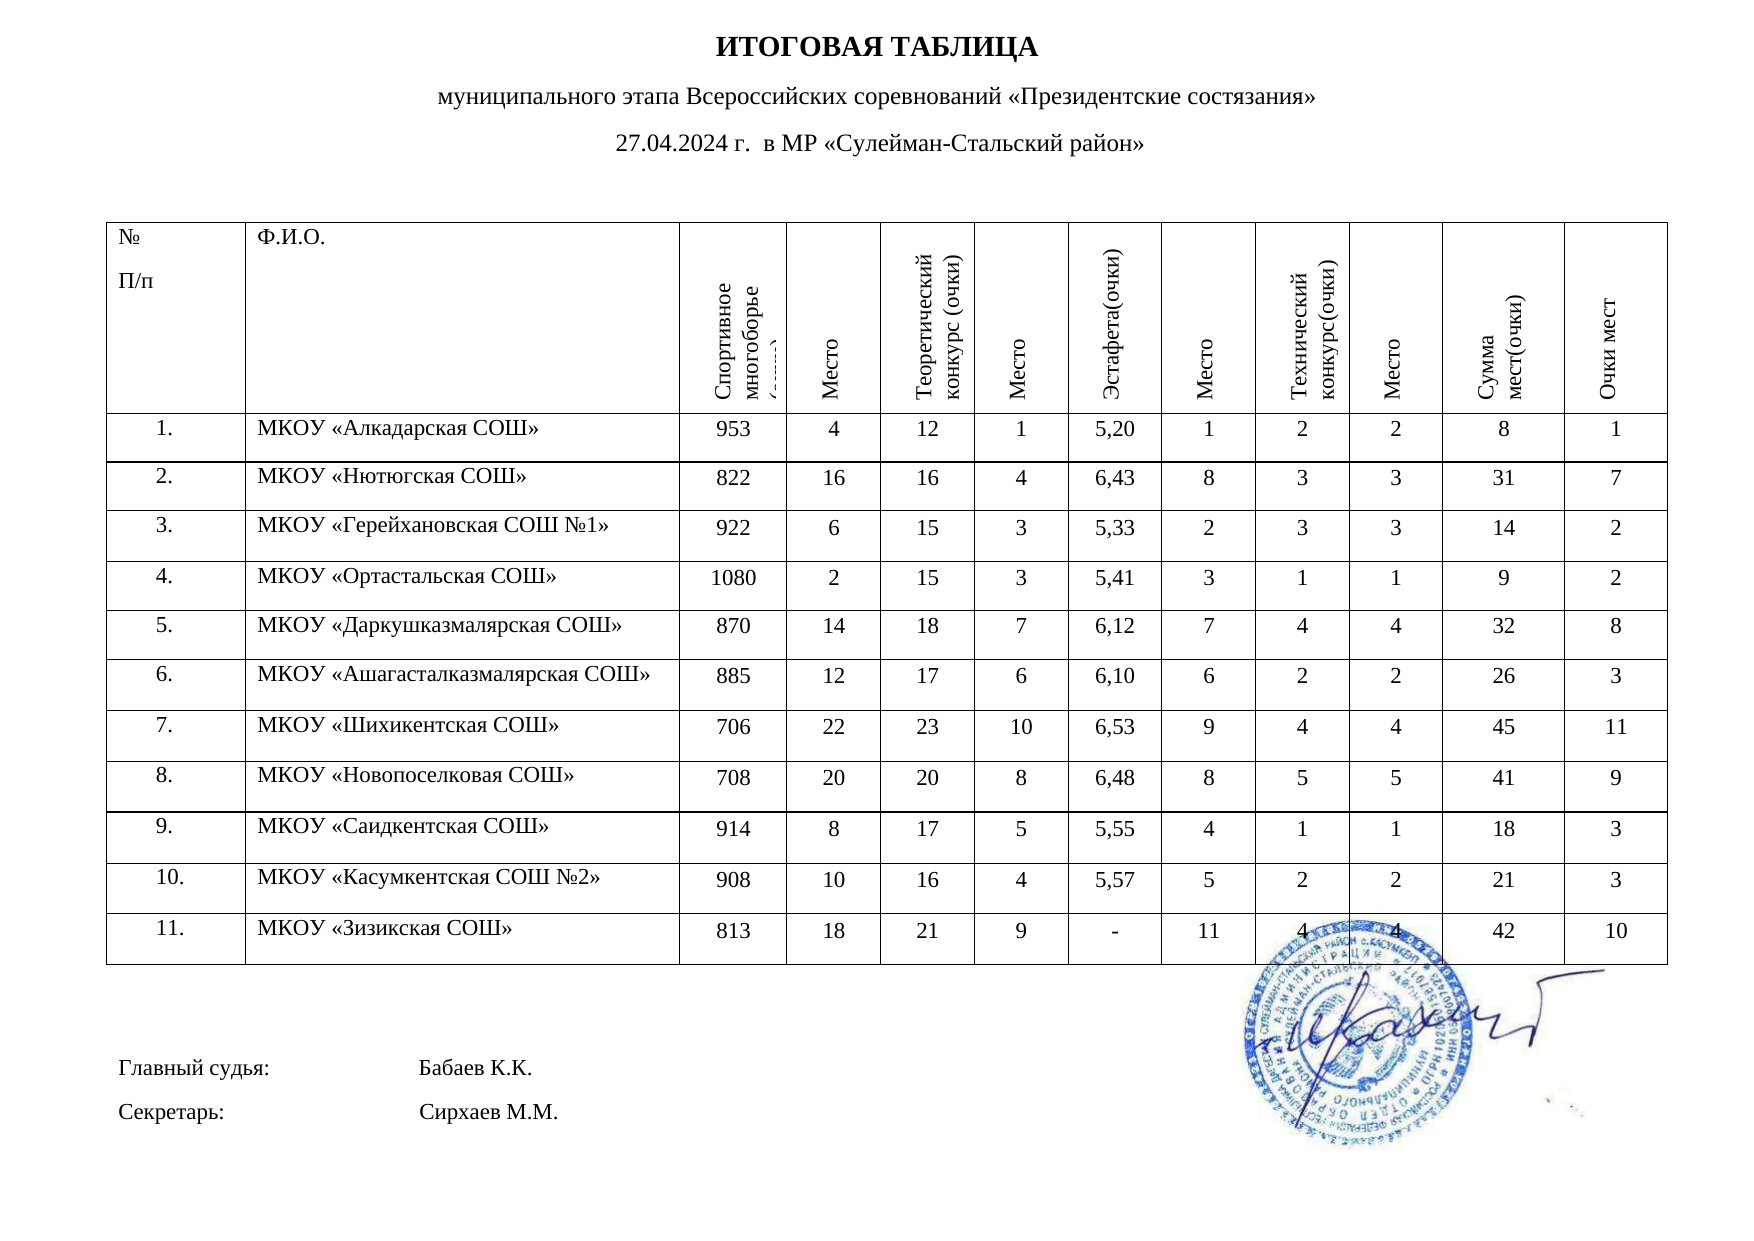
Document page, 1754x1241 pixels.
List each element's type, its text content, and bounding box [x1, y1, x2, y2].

table_cell 2 [1350, 864, 1442, 913]
table_cell 922 [680, 511, 786, 561]
text Главный судья: Бабаев К.К. [118, 1054, 1636, 1080]
table_cell 15 [881, 562, 974, 610]
table_cell 16 [881, 463, 974, 510]
table_cell 8 [1162, 762, 1255, 811]
table_cell 1 [1256, 813, 1349, 862]
table_cell 4 [787, 414, 880, 461]
table_cell 21 [881, 914, 974, 964]
table_cell 6,10 [1069, 660, 1161, 709]
text ИТОГОВАЯ ТАБЛИЦА [118, 29, 1636, 63]
table_cell 3 [1565, 660, 1667, 709]
table_cell 14 [787, 611, 880, 659]
table_cell 4 [975, 864, 1068, 913]
table_cell 5,33 [1069, 511, 1161, 561]
table_cell 5 [1256, 762, 1349, 811]
table_cell 10 [787, 864, 880, 913]
table_cell 18 [881, 611, 974, 659]
table_cell 10 [1565, 914, 1667, 964]
table_cell 5 [1162, 864, 1255, 913]
table_cell - [1069, 914, 1161, 964]
table_cell МКОУ «Касумкентская СОШ №2» [246, 864, 679, 913]
table_cell МКОУ «Новопоселковая СОШ» [246, 762, 679, 811]
table_cell [107, 813, 245, 862]
table_cell 4 [1256, 711, 1349, 761]
table_cell 3 [1162, 562, 1255, 610]
table_header Сумма мест(очки) [1443, 223, 1564, 413]
table_cell 8 [787, 813, 880, 862]
table_cell 3 [1565, 813, 1667, 862]
table_cell 5,41 [1069, 562, 1161, 610]
table_cell 3 [1256, 511, 1349, 561]
table_cell [107, 463, 245, 510]
table_cell [107, 562, 245, 610]
table_cell 5,57 [1069, 864, 1161, 913]
table_cell 3 [975, 562, 1068, 610]
table_cell 9 [1565, 762, 1667, 811]
table_cell 8 [975, 762, 1068, 811]
table_header № П/п [107, 223, 245, 413]
table_cell МКОУ «Ортастальская СОШ» [246, 562, 679, 610]
table_cell [107, 660, 245, 709]
table_cell 2 [1565, 511, 1667, 561]
table_cell 3 [975, 511, 1068, 561]
text 27.04.2024 г. в МР «Сулейман-Стальский район» [118, 128, 1636, 157]
table_cell 6 [1162, 660, 1255, 709]
table_cell [107, 611, 245, 659]
table_cell 1 [1350, 562, 1442, 610]
table_cell [107, 414, 245, 461]
table_cell МКОУ «Саидкентская СОШ» [246, 813, 679, 862]
table_cell 20 [787, 762, 880, 811]
table_cell 17 [881, 660, 974, 709]
table_cell 41 [1443, 762, 1564, 811]
table_cell 6,43 [1069, 463, 1161, 510]
table_cell 9 [1443, 562, 1564, 610]
table_cell 2 [787, 562, 880, 610]
table_cell 1 [1162, 414, 1255, 461]
table_cell 5,55 [1069, 813, 1161, 862]
table_header Очки мест [1565, 223, 1667, 413]
table_cell 18 [787, 914, 880, 964]
table_cell 4 [1350, 914, 1442, 964]
table_header Теоретический конкурс (очки) [881, 223, 974, 413]
table_cell 15 [881, 511, 974, 561]
table_cell 708 [680, 762, 786, 811]
table_cell МКОУ «Даркушказмалярская СОШ» [246, 611, 679, 659]
table_cell 3 [1256, 463, 1349, 510]
picture [1226, 965, 1605, 1054]
table_cell 16 [881, 864, 974, 913]
table_cell 31 [1443, 463, 1564, 510]
table_header Место [1350, 223, 1442, 413]
table_cell 2 [1565, 562, 1667, 610]
table_cell МКОУ «Ашагасталказмалярская СОШ» [246, 660, 679, 709]
table_cell МКОУ «Нютюгская СОШ» [246, 463, 679, 510]
table_cell 16 [787, 463, 880, 510]
table_cell 6,53 [1069, 711, 1161, 761]
table_cell 908 [680, 864, 786, 913]
table_cell 1 [975, 414, 1068, 461]
table_cell 706 [680, 711, 786, 761]
table_cell 7 [975, 611, 1068, 659]
table_cell 22 [787, 711, 880, 761]
table_cell 2 [1256, 660, 1349, 709]
table_cell 8 [1443, 414, 1564, 461]
table_cell 6 [975, 660, 1068, 709]
table_header Место [1162, 223, 1255, 413]
table_cell 1080 [680, 562, 786, 610]
table_header Место [787, 223, 880, 413]
table_cell 4 [1256, 914, 1349, 964]
table_cell 5,20 [1069, 414, 1161, 461]
table_cell 1 [1565, 414, 1667, 461]
table_cell 2 [1350, 414, 1442, 461]
table_cell 8 [1162, 463, 1255, 510]
table_cell 1 [1350, 813, 1442, 862]
table_cell 9 [975, 914, 1068, 964]
picture [1226, 1080, 1605, 1098]
table_cell МКОУ «Герейхановская СОШ №1» [246, 511, 679, 561]
table_cell 4 [975, 463, 1068, 510]
table_cell 8 [1565, 611, 1667, 659]
table_cell 4 [1350, 611, 1442, 659]
table_cell [107, 511, 245, 561]
table_cell 42 [1443, 914, 1564, 964]
table_cell 5 [1350, 762, 1442, 811]
table_header Спортивное многоборье (очки) [680, 223, 786, 413]
table_cell 3 [1350, 511, 1442, 561]
table_cell 6,48 [1069, 762, 1161, 811]
table_header Технический конкурс(очки) [1256, 223, 1349, 413]
table_cell 3 [1565, 864, 1667, 913]
table_cell 18 [1443, 813, 1564, 862]
table_cell 14 [1443, 511, 1564, 561]
table_cell 885 [680, 660, 786, 709]
table_cell 10 [975, 711, 1068, 761]
table_cell 7 [1162, 611, 1255, 659]
table_cell 813 [680, 914, 786, 964]
table_cell 4 [1350, 711, 1442, 761]
table_cell 2 [1256, 864, 1349, 913]
text муниципального этапа Всероссийских соревнований «Президентские состязания» [118, 81, 1636, 110]
table_cell 822 [680, 463, 786, 510]
table_cell МКОУ «Шихикентская СОШ» [246, 711, 679, 761]
table_cell 12 [881, 414, 974, 461]
table_cell 5 [975, 813, 1068, 862]
table_cell 17 [881, 813, 974, 862]
table_cell 4 [1162, 813, 1255, 862]
table_header Ф.И.О. [246, 223, 679, 413]
table_cell 914 [680, 813, 786, 862]
text Секретарь: Сирхаев М.М. [118, 1098, 1636, 1124]
table_header Место [975, 223, 1068, 413]
table_cell МКОУ «Алкадарская СОШ» [246, 414, 679, 461]
table_cell [107, 864, 245, 913]
table_cell [107, 914, 245, 964]
table_cell 21 [1443, 864, 1564, 913]
table_cell 23 [881, 711, 974, 761]
table_cell 3 [1350, 463, 1442, 510]
table_cell 11 [1565, 711, 1667, 761]
table_cell 9 [1162, 711, 1255, 761]
table_cell 4 [1256, 611, 1349, 659]
table_header Эстафета(очки) [1069, 223, 1161, 413]
table_cell 2 [1350, 660, 1442, 709]
table_cell 2 [1256, 414, 1349, 461]
table_cell 26 [1443, 660, 1564, 709]
table_cell 6,12 [1069, 611, 1161, 659]
table_cell 11 [1162, 914, 1255, 964]
picture [1226, 1124, 1605, 1150]
table_cell 2 [1162, 511, 1255, 561]
table_cell 20 [881, 762, 974, 811]
table_cell [107, 711, 245, 761]
table_cell 870 [680, 611, 786, 659]
table_cell 45 [1443, 711, 1564, 761]
table_cell 7 [1565, 463, 1667, 510]
table_cell [107, 762, 245, 811]
table_cell 12 [787, 660, 880, 709]
table_cell 953 [680, 414, 786, 461]
table_cell МКОУ «Зизикская СОШ» [246, 914, 679, 964]
table_cell 1 [1256, 562, 1349, 610]
table_cell 6 [787, 511, 880, 561]
table_cell 32 [1443, 611, 1564, 659]
